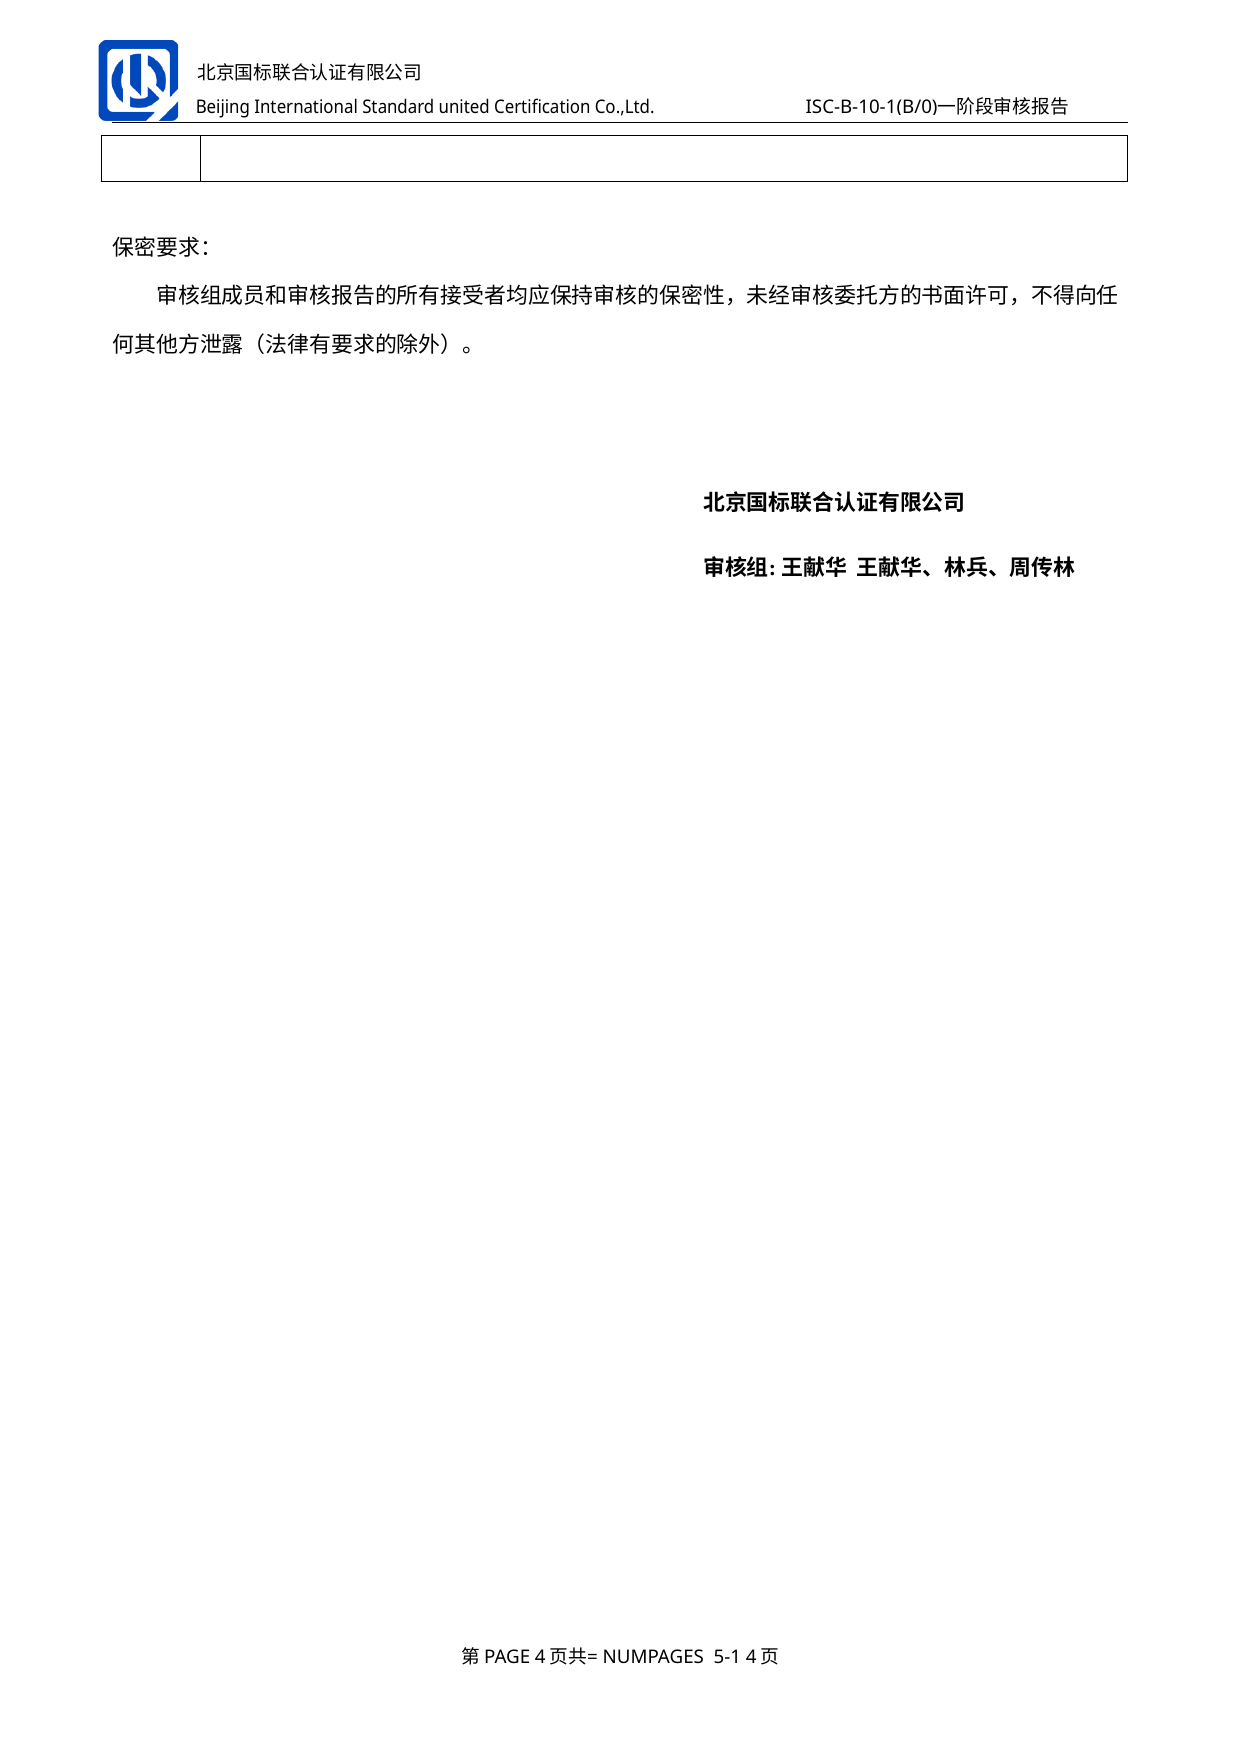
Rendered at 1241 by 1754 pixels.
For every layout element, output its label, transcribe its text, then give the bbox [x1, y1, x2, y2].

table_cell [201, 136, 1127, 181]
text 北京国标联合认证有限公司 [112, 485, 1128, 517]
text 审核组: 王献华 王献华、林兵、周传林 [112, 549, 1128, 582]
table_cell [102, 136, 200, 181]
picture [98, 40, 179, 121]
table_header 保密要求： 审核组成员和审核报告的所有接受者均应保持审核的保密性，未经审核委托方的书面许可，不得向任何其他方泄露（法律有要求的除外）。 [101, 229, 1143, 371]
